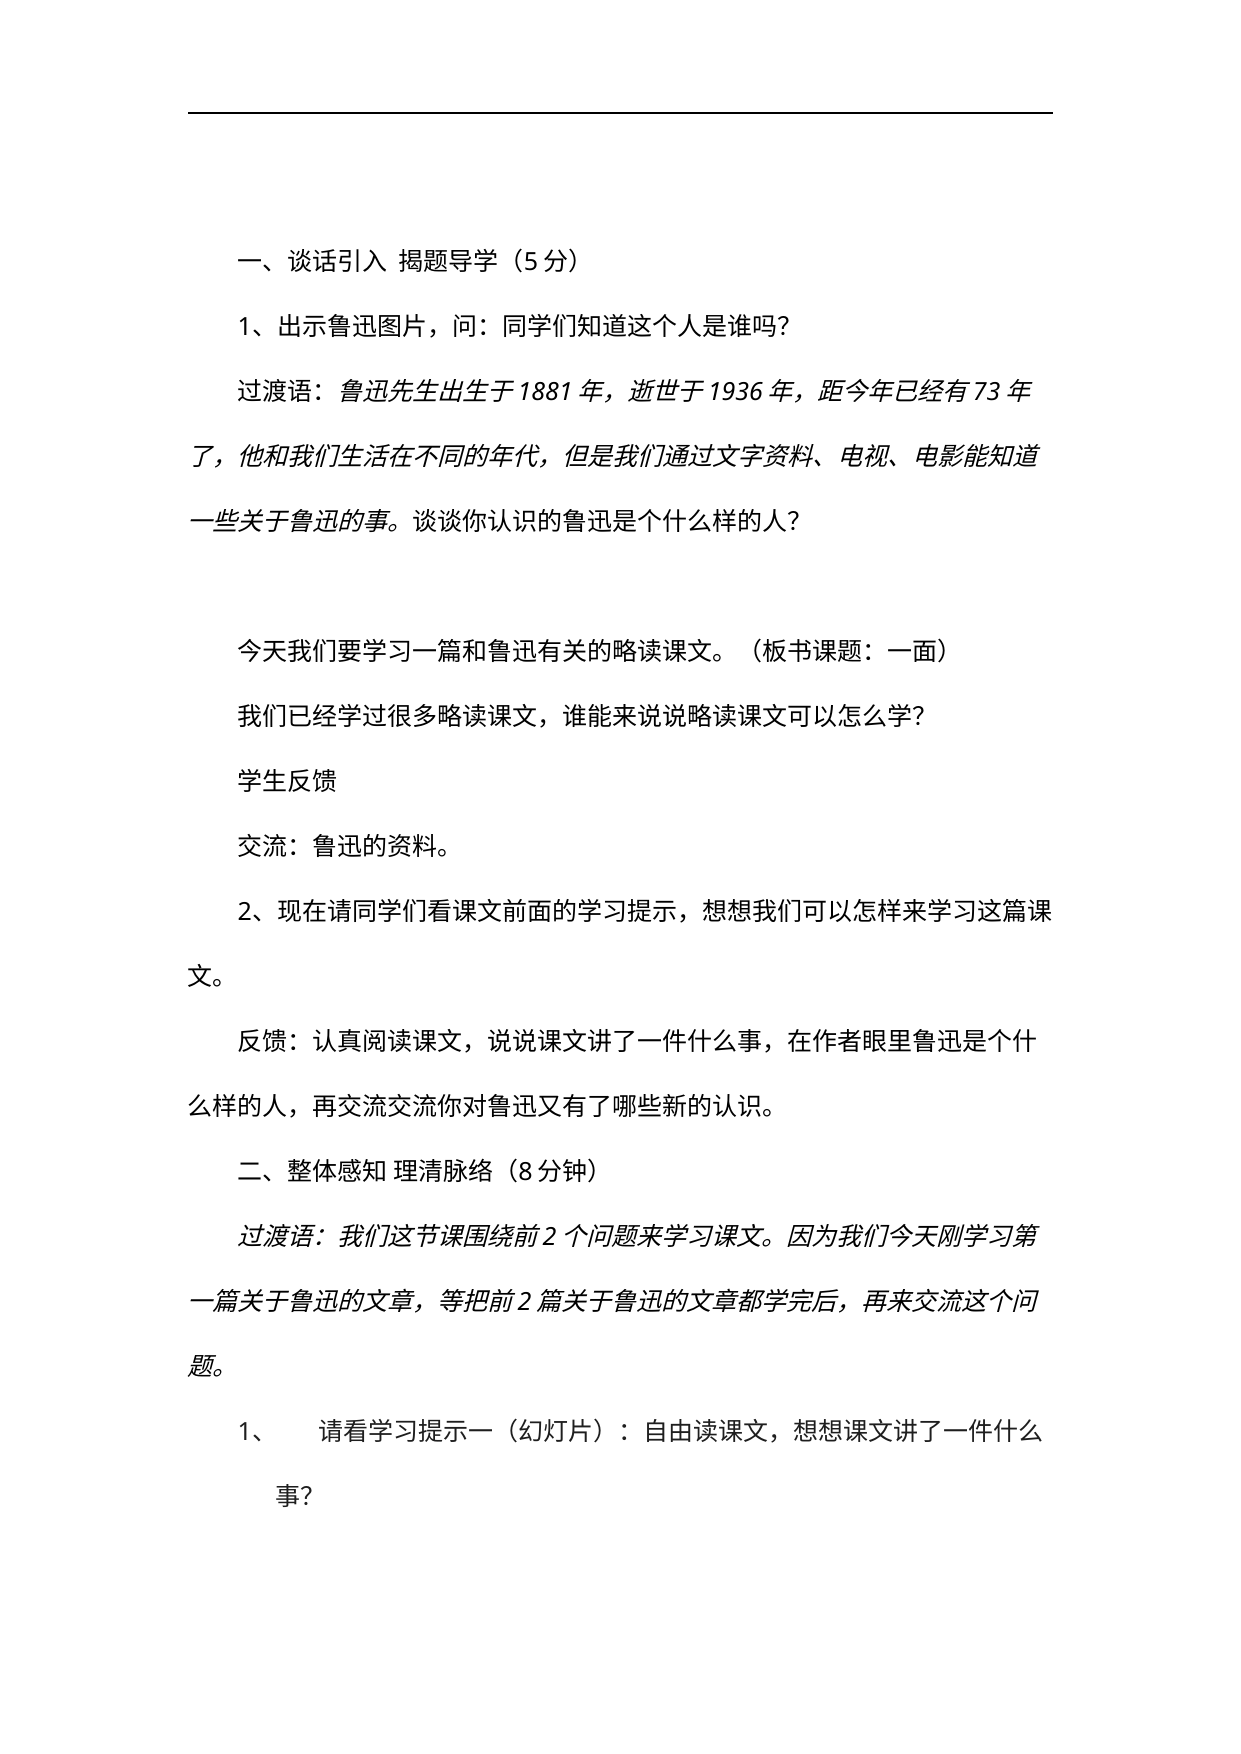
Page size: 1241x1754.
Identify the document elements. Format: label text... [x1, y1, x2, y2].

text 反馈：认真阅读课文，说说课文讲了一件什么事，在作者眼里鲁迅是个什么样的人，再交流交流你对鲁迅又有了哪些新的认识。 [187, 1007, 1053, 1137]
text 我们已经学过很多略读课文，谁能来说说略读课文可以怎么学？ [187, 682, 1053, 747]
text 交流：鲁迅的资料。 [187, 812, 1053, 877]
text 1、出示鲁迅图片，问：同学们知道这个人是谁吗？ [187, 292, 1053, 357]
text 过渡语：我们这节课围绕前2个问题来学习课文。因为我们今天刚学习第一篇关于鲁迅的文章，等把前2篇关于鲁迅的文章都学完后，再来交流这个问题。 [187, 1202, 1053, 1397]
text 过渡语：先生出生于1881年，逝世于1936年，距今年已经有73年了，他和我们生活在不同的年代，但是我们通过文字资料、电视、电影能知道一些关于鲁迅的事。谈谈你认识的鲁迅是个什么样的人？ [187, 357, 1053, 552]
text 今天我们要学习一篇和鲁迅有关的略读课文。（板书课题：一面） [187, 617, 1053, 682]
text 2、现在请同学们看课文前面的学习提示，想想我们可以怎样来学习这篇课文。 [187, 877, 1053, 1007]
text 一、谈话引入 揭题导学（5分） [187, 227, 1053, 292]
text 学生反馈 [187, 747, 1053, 812]
list 请看学习提示一（幻灯片）：自由读课文，想想课文讲了一件什么事？ [237, 1397, 1053, 1527]
text 二、整体感知 理清脉络（8分钟） [187, 1137, 1053, 1202]
